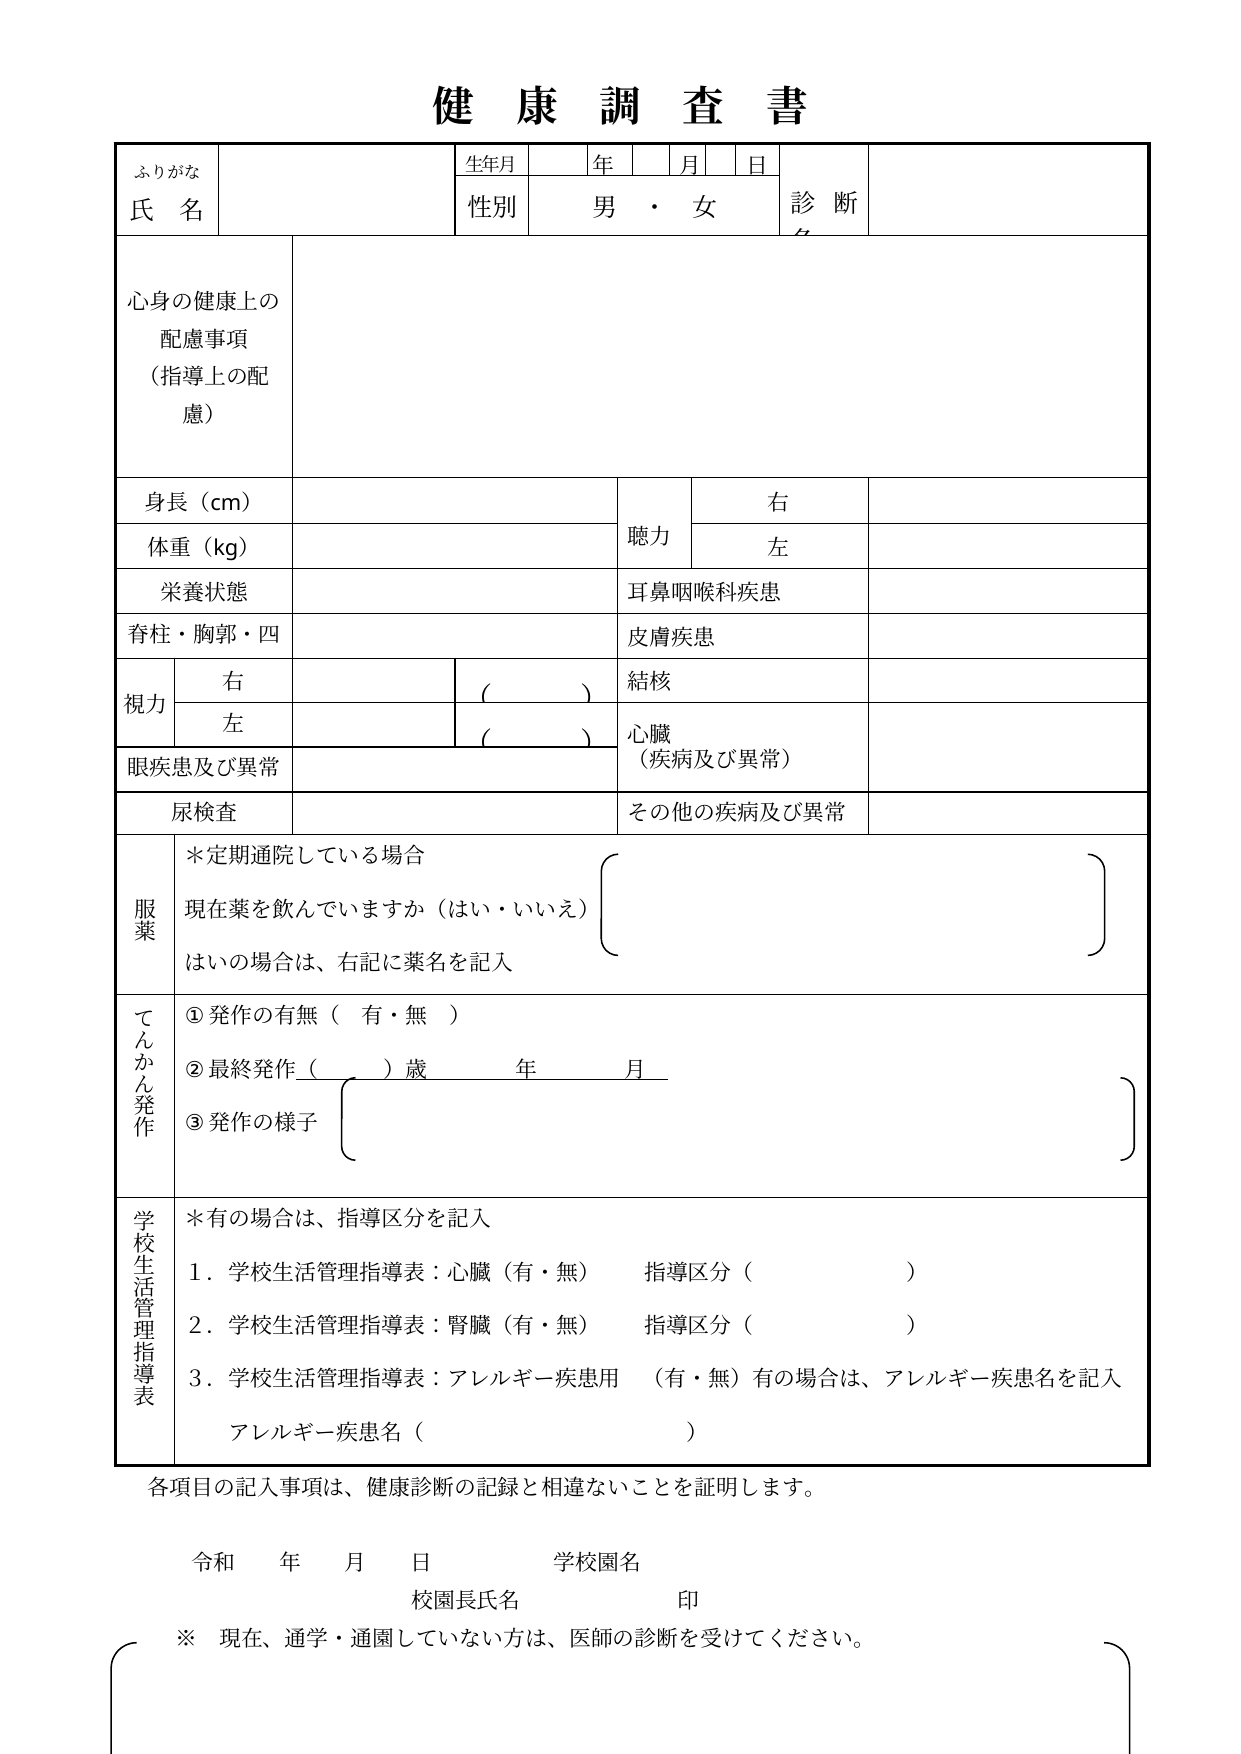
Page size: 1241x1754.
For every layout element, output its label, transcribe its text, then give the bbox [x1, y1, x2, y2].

table_cell [293, 703, 454, 746]
table_cell ＊定期通院している場合 現在薬を飲んでいますか（はい・いいえ） はいの場合は、右記に薬名を記入 [175, 835, 1147, 994]
table_cell 脊柱・胸郭・四肢 [117, 614, 292, 658]
text ※ 現在、通学・通園していない方は、医師の診断を受けてください。 [148, 1618, 1092, 1656]
table_header [529, 145, 587, 175]
table_cell 視力 [117, 659, 174, 746]
text 校園長氏名 印 [148, 1580, 1092, 1618]
table_cell [293, 569, 617, 613]
table_cell [293, 793, 617, 834]
text 令和 年 月 日 学校園名 [148, 1542, 1092, 1580]
table_cell 皮膚疾患 [618, 614, 868, 658]
table_cell [869, 569, 1147, 613]
table_cell [293, 659, 454, 702]
table_header 年 月 日 歳 [588, 145, 632, 175]
table_header [219, 145, 454, 235]
table_cell ①発作の有無（ 有・無 ） ②最終発作（ ）歳 年 月 ③発作の様子 [175, 995, 1147, 1197]
table_cell [869, 524, 1147, 568]
table_cell 男 ・ 女 [529, 176, 779, 235]
table_cell [869, 659, 1147, 702]
table_cell [293, 614, 617, 658]
table_cell （ ） ) [456, 659, 617, 702]
table_cell 左 [692, 524, 868, 568]
text 各項目の記入事項は、健康診断の記録と相違ないことを証明します。 [148, 1467, 1092, 1505]
table_cell 左 [175, 703, 292, 746]
table_header ふりがな 氏 名 [117, 145, 218, 235]
table_cell 結核 [618, 659, 868, 702]
table_cell 性別 [456, 176, 528, 235]
table_header [869, 145, 1147, 235]
table_header 生年月日 [456, 145, 528, 175]
table_cell [293, 478, 617, 523]
table_cell 心身の健康上の 配慮事項 （指導上の配慮） [117, 236, 292, 477]
table_cell てんかん発作 [117, 995, 174, 1197]
table_cell 心臓 （疾病及び異常） [618, 703, 868, 791]
table_cell 学校生活管理指導表 [117, 1198, 174, 1464]
table_cell その他の疾病及び異常 [618, 793, 868, 834]
table_cell [869, 793, 1147, 834]
table_cell [293, 748, 617, 791]
table_header [633, 145, 669, 175]
table_cell 尿検査 [117, 793, 292, 834]
table_cell ＊有の場合は、指導区分を記入 １．学校生活管理指導表：心臓（有・無） 指導区分（ ） ２．学校生活管理指導表：腎臓（有・無） 指導区分（ ） ３．学校生活管理指導表：アレルギー疾患用 （有・無）有の場合は、アレルギー疾患名を記入 アレルギー疾患名（ ） [175, 1198, 1147, 1464]
text 健 康 調 査 書 [148, 66, 1092, 142]
table_cell 体重（kg） [117, 524, 292, 568]
table_cell [293, 236, 1147, 477]
table_cell （ ） ) [456, 703, 617, 746]
table_cell [869, 614, 1147, 658]
table_header 月 [670, 145, 705, 175]
table_cell 身長（cm） [117, 478, 292, 523]
table_header 診断名 [780, 145, 868, 235]
table_cell 右 [692, 478, 868, 523]
table_cell 栄養状態 [117, 569, 292, 613]
table_cell 右 [175, 659, 292, 702]
table_cell [869, 478, 1147, 523]
table_cell [293, 524, 617, 568]
table_header 日 [736, 145, 779, 175]
table_header [706, 145, 735, 175]
table_cell 耳鼻咽喉科疾患 [618, 569, 868, 613]
table_cell 眼疾患及び異常 [117, 748, 292, 791]
table_cell [869, 703, 1147, 791]
table_cell 聴力 [618, 478, 691, 568]
table_cell 服薬 [117, 835, 174, 994]
